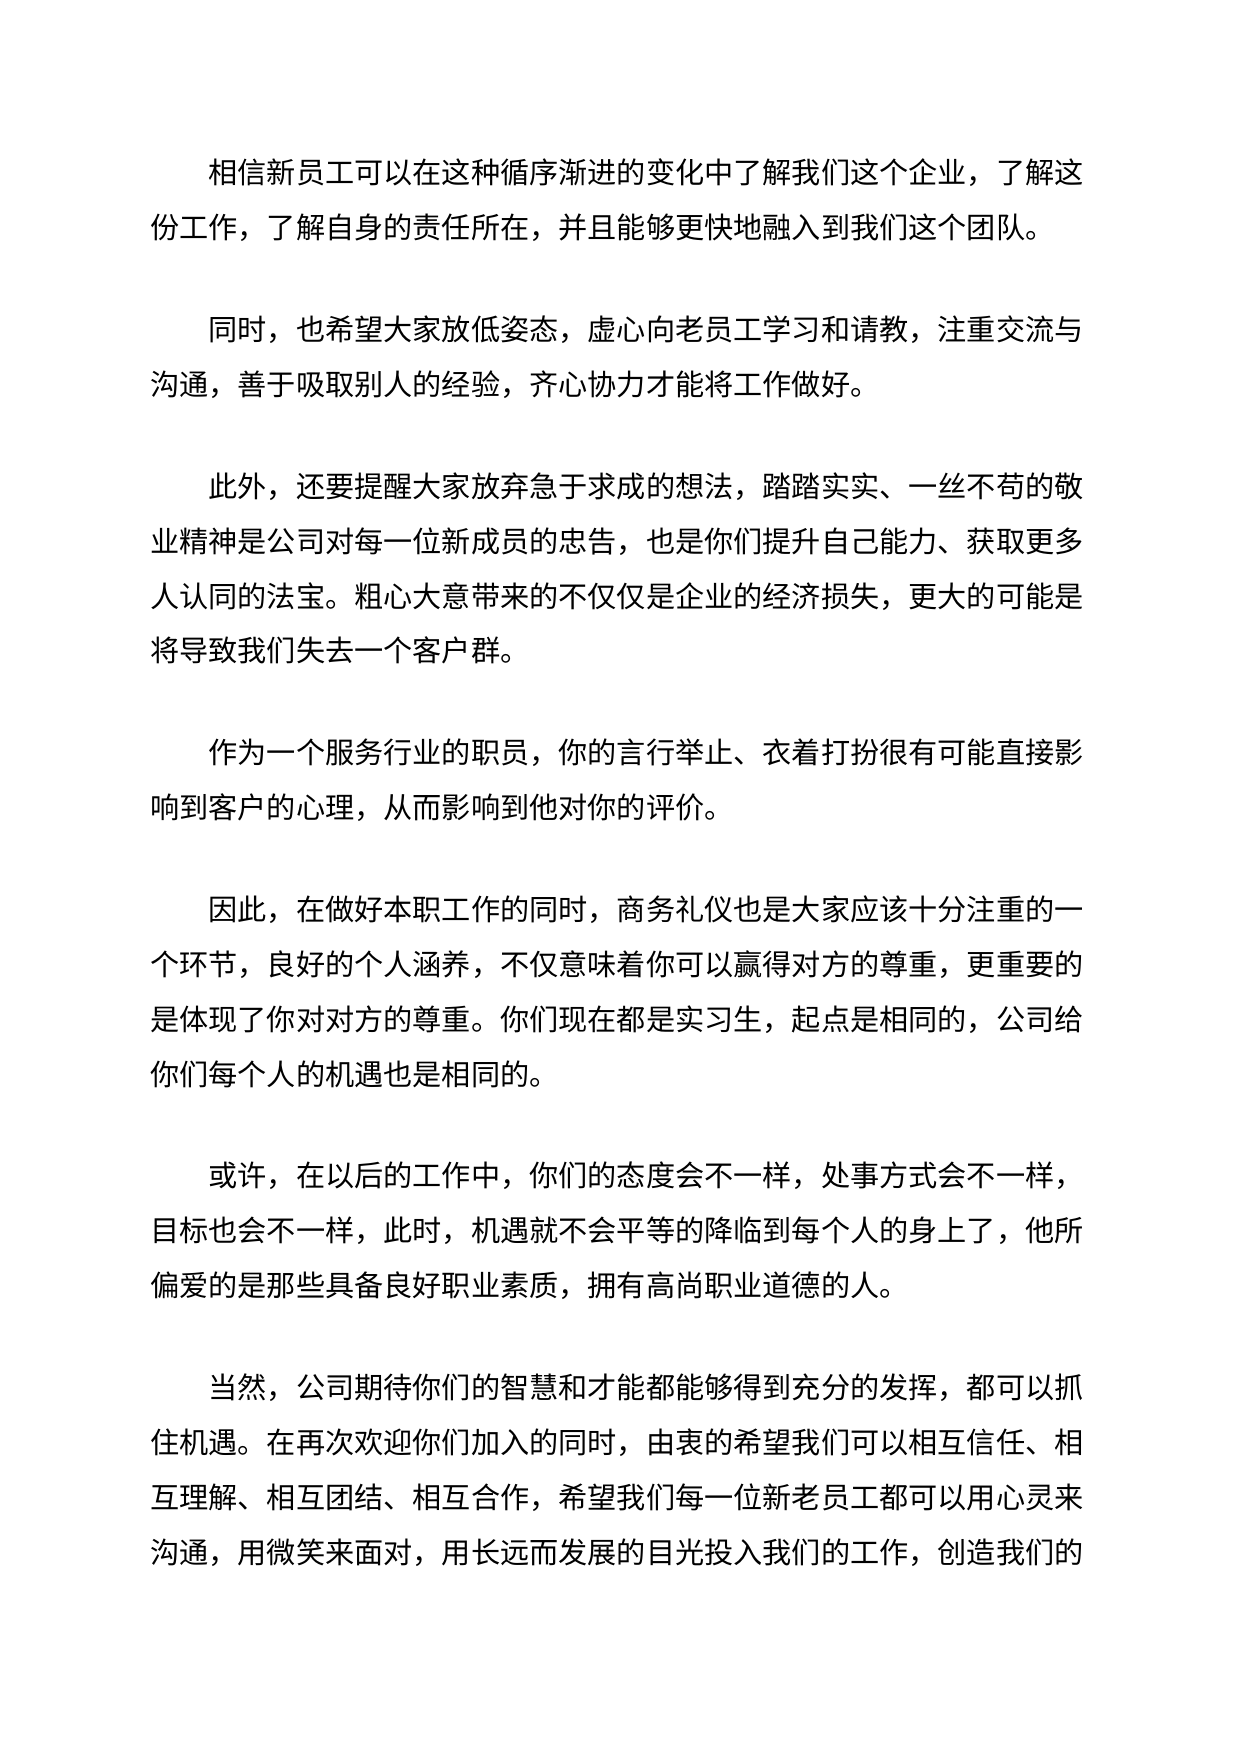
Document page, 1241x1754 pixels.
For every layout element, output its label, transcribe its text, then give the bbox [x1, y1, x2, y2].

text 作为一个服务行业的职员，你的言行举止、衣着打扮很有可能直接影响到客户的心理，从而影响到他对你的评价。 [150, 730, 1090, 827]
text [150, 1364, 1090, 1571]
text 同时，也希望大家放低姿态，虚心向老员工学习和请教，注重交流与沟通，善于吸取别人的经验，齐心协力才能将工作做好。 [150, 307, 1090, 404]
text 因此，在做好本职工作的同时，商务礼仪也是大家应该十分注重的一个环节，良好的个人涵养，不仅意味着你可以赢得对方的尊重，更重要的是体现了你对对方的尊重。你们现在都是实习生，起点是相同的，公司给你们每个人的机遇也是相同的。 [150, 886, 1090, 1093]
text 或许，在以后的工作中，你们的态度会不一样，处事方式会不一样，目标也会不一样，此时，机遇就不会平等的降临到每个人的身上了，他所偏爱的是那些具备良好职业素质，拥有高尚职业道德的人。 [150, 1153, 1090, 1305]
text 相信新员工可以在这种循序渐进的变化中了解我们这个企业，了解这份工作，了解自身的责任所在，并且能够更快地融入到我们这个团队。 [150, 150, 1090, 247]
text 此外，还要提醒大家放弃急于求成的想法，踏踏实实、一丝不苟的敬业精神是公司对每一位新成员的忠告，也是你们提升自己能力、获取更多人认同的法宝。粗心大意带来的不仅仅是企业的经济损失，更大的可能是将导致我们失去一个客户群。 [150, 463, 1090, 670]
